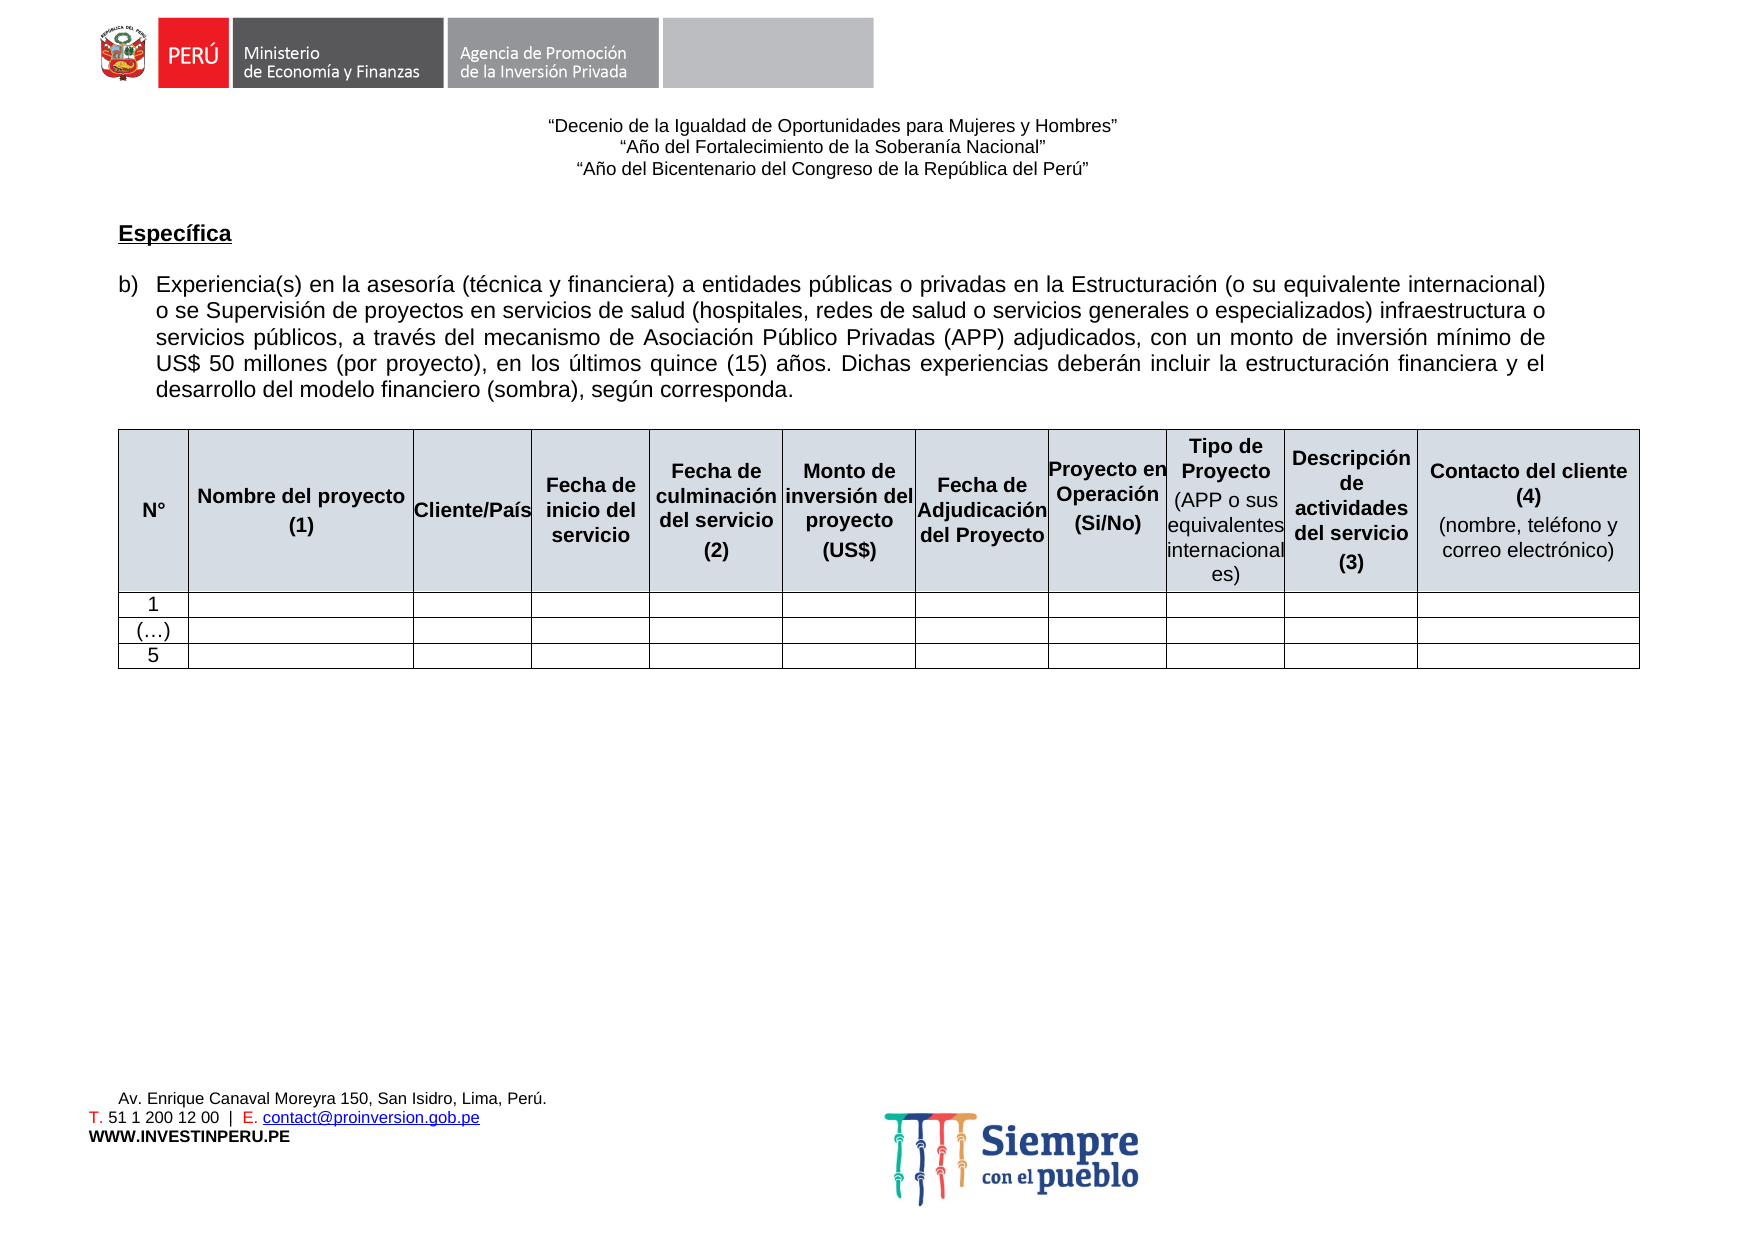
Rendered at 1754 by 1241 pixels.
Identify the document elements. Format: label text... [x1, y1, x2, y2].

table_cell [1049, 618, 1166, 642]
table_cell [1418, 618, 1639, 642]
table_cell [650, 618, 782, 642]
table_cell [1167, 618, 1284, 642]
table_cell 5 [119, 644, 188, 668]
table_header Fecha de Adjudicación del Proyecto [916, 430, 1048, 591]
table_cell [1049, 593, 1166, 617]
table_cell (…) [119, 618, 188, 642]
table_cell [783, 644, 915, 668]
table_cell [414, 644, 531, 668]
table_cell [532, 644, 649, 668]
table_cell [189, 644, 413, 668]
table_header Nombre del proyecto (1) [189, 430, 413, 591]
table_cell [1418, 644, 1639, 668]
table_cell [916, 644, 1048, 668]
table_header Fecha de inicio del servicio [532, 430, 649, 591]
table_header Cliente/País [414, 430, 531, 591]
table_cell [1285, 618, 1417, 642]
table_cell [189, 618, 413, 642]
table_cell [650, 644, 782, 668]
list Experiencia(s) en la asesoría (técnica y financiera) a entidades públicas o privadas en la Estructuración (o su equivalente internacional) o se Supervisión de proyectos en servicios de salud (hospitales, redes de salud o servicios generales o especializados) infraestructura o servicios públicos, a través del mecanismo de Asociación Público Privadas (APP) adjudicados, con un monto de inversión mínimo de US$ 50 millones (por proyecto), en los últimos quince (15) años. Dichas experiencias deberán incluir la estructuración financiera y el desarrollo del modelo financiero (sombra), según corresponda. [118, 271, 1547, 403]
table_cell [414, 618, 531, 642]
table_cell [414, 593, 531, 617]
table_header Monto de inversión del proyecto (US$) [783, 430, 915, 591]
table_cell [1285, 593, 1417, 617]
picture [88, 17, 874, 88]
table_cell 1 [119, 593, 188, 617]
text Específica [118, 220, 1547, 246]
table_cell [783, 593, 915, 617]
table_header Fecha de culminación del servicio (2) [650, 430, 782, 591]
table_cell [916, 618, 1048, 642]
table_cell [650, 593, 782, 617]
table_cell [1167, 593, 1284, 617]
table_cell [532, 618, 649, 642]
picture [820, 1088, 1239, 1241]
table_header Contacto del cliente (4) (nombre, teléfono y correo electrónico) [1418, 430, 1639, 591]
table_cell [1285, 644, 1417, 668]
table_header Tipo de Proyecto (APP o sus equivalentes internacionales) [1167, 430, 1284, 591]
table_header N° [119, 430, 188, 591]
table_cell [189, 593, 413, 617]
table_header Descripción de actividades del servicio (3) [1285, 430, 1417, 591]
table_cell [916, 593, 1048, 617]
table_cell [1049, 644, 1166, 668]
table_cell [532, 593, 649, 617]
table_header Proyecto en Operación (Si/No) [1049, 430, 1166, 591]
table_cell [1418, 593, 1639, 617]
table_cell [783, 618, 915, 642]
table_cell [1167, 644, 1284, 668]
